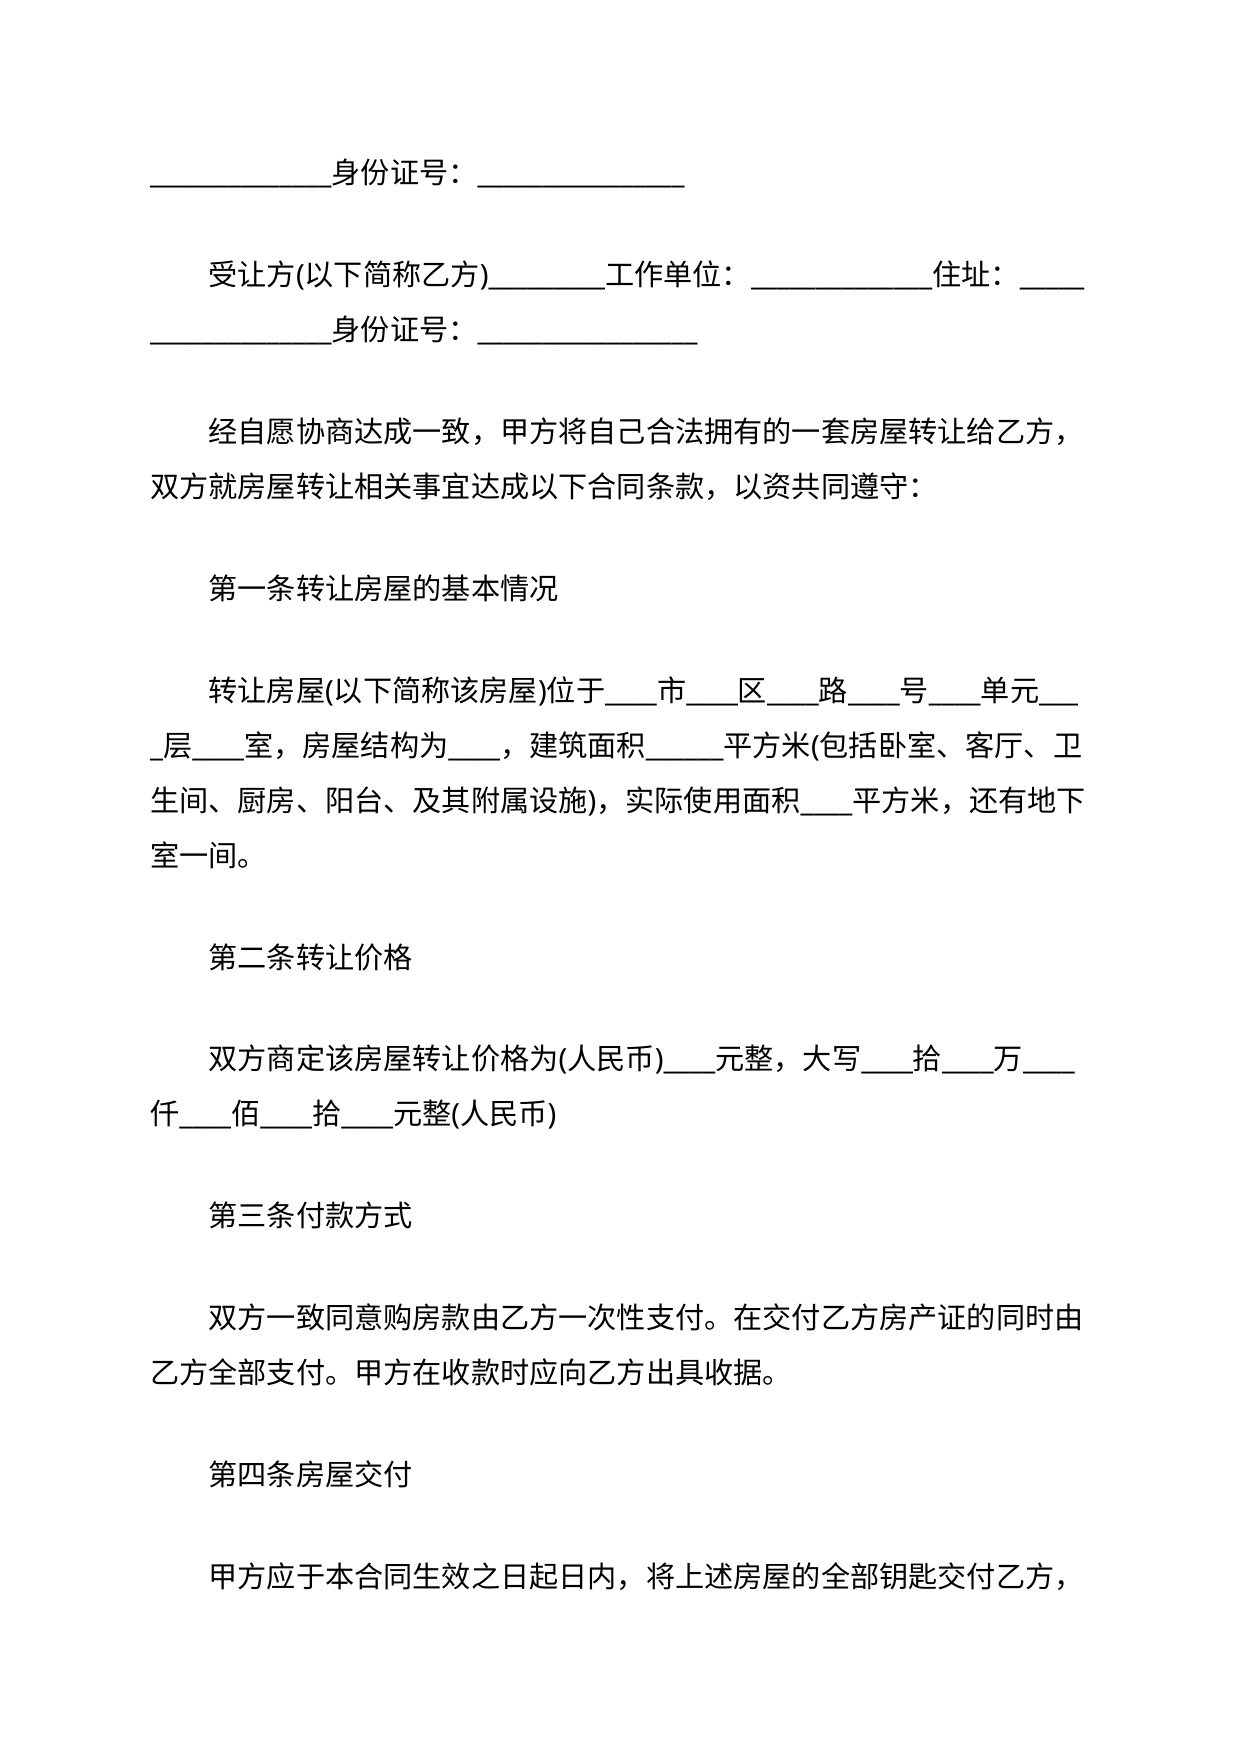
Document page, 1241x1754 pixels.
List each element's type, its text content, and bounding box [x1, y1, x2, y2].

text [150, 150, 1090, 192]
text 第三条付款方式 [150, 1193, 1090, 1235]
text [150, 1553, 1090, 1595]
text 第二条转让价格 [150, 934, 1090, 976]
text 第四条房屋交付 [150, 1451, 1090, 1494]
text 转让房屋(以下简称该房屋)位于____市____区____路____号____单元____层____室，房屋结构为____，建筑面积______平方米(包括卧室、客厅、卫生间、厨房、阳台、及其附属设施)，实际使用面积____平方米，还有地下室一间。 [150, 667, 1090, 875]
text 第一条转让房屋的基本情况 [150, 566, 1090, 608]
text 受让方(以下简称乙方)_________工作单位：______________住址：___________________身份证号：_________________ [150, 252, 1090, 349]
text 双方商定该房屋转让价格为(人民币)____元整，大写____拾____万____仟____佰____拾____元整(人民币) [150, 1036, 1090, 1133]
text 经自愿协商达成一致，甲方将自己合法拥有的一套房屋转让给乙方，双方就房屋转让相关事宜达成以下合同条款，以资共同遵守： [150, 409, 1090, 506]
text 双方一致同意购房款由乙方一次性支付。在交付乙方房产证的同时由乙方全部支付。甲方在收款时应向乙方出具收据。 [150, 1295, 1090, 1392]
